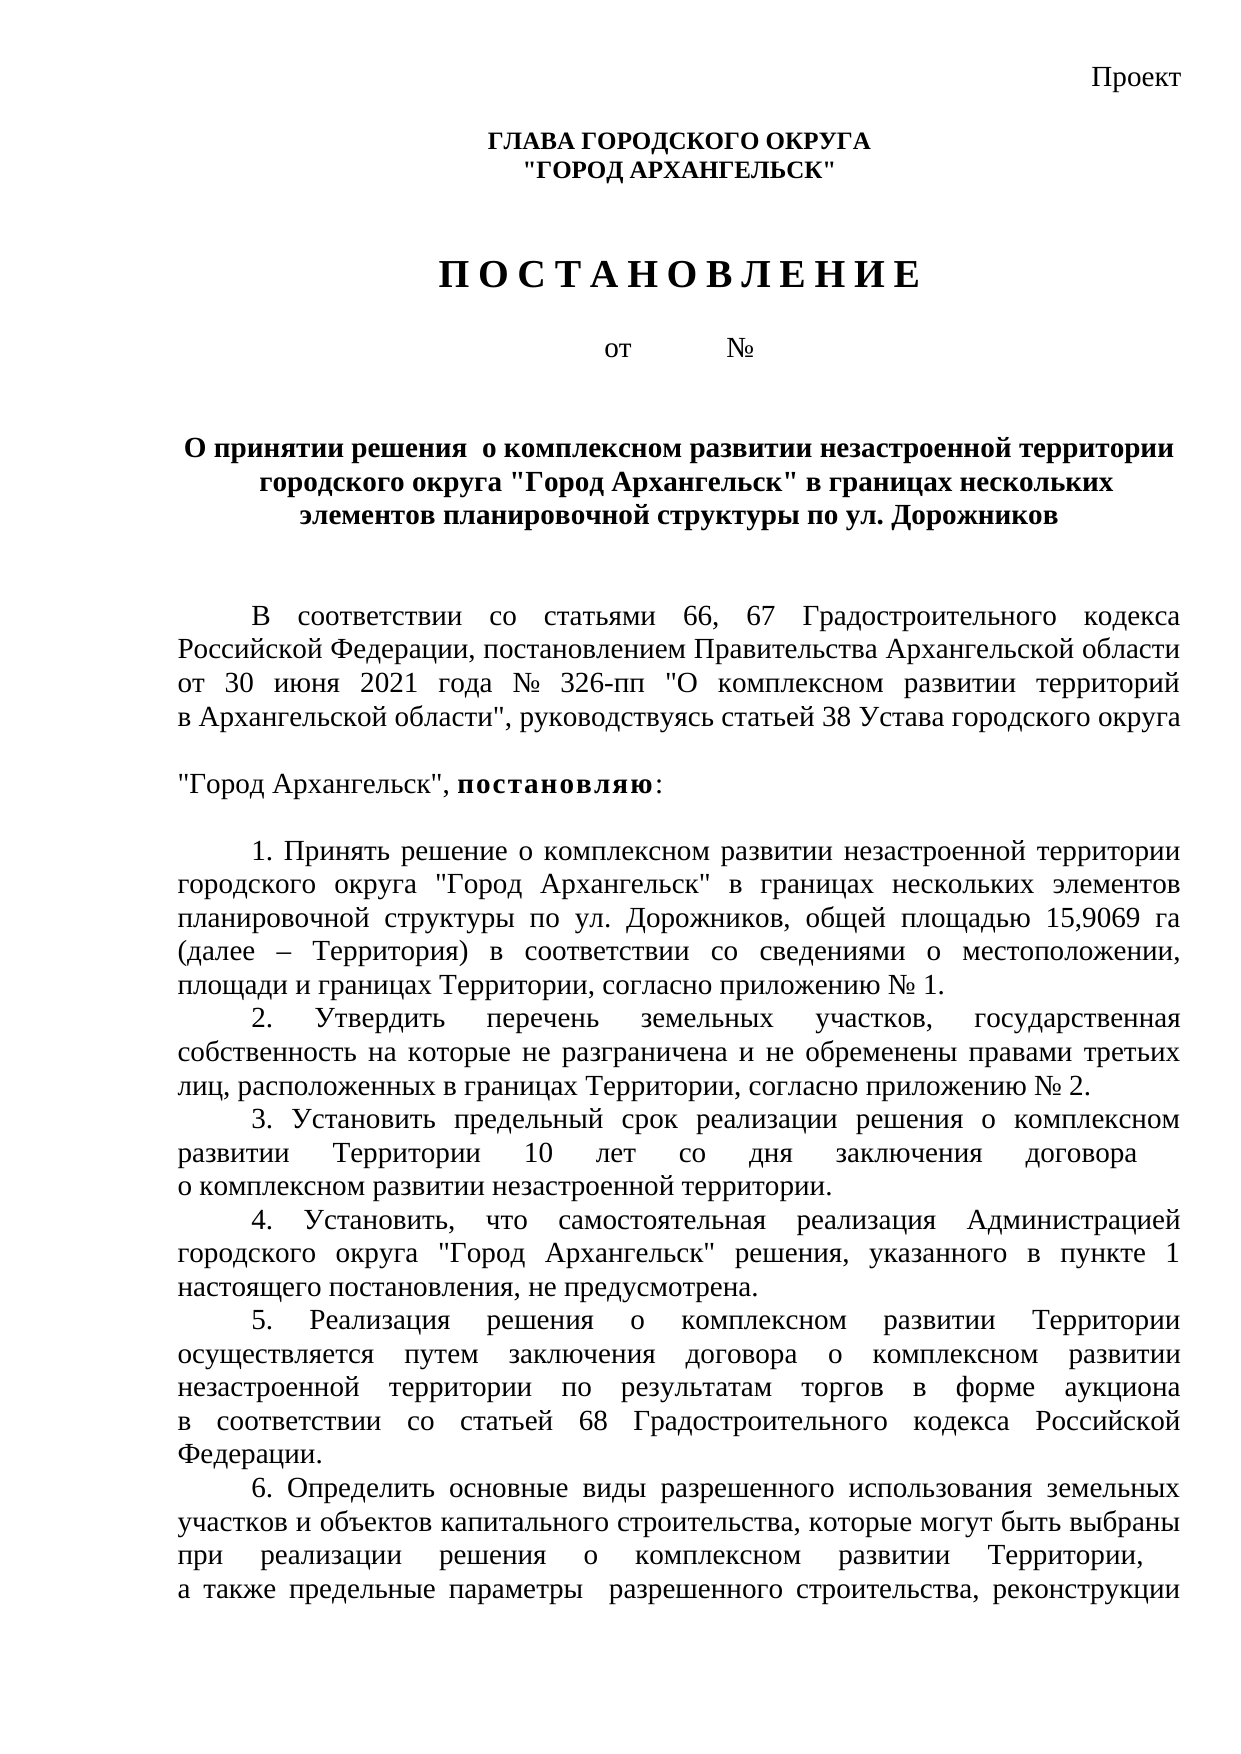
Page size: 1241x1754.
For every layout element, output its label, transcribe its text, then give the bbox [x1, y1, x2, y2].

text Проект [177, 59, 1181, 93]
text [177, 1470, 1181, 1604]
text 3. Установить предельный срок реализации решения о комплексном развитии Территории 10 лет со дня заключения договора о комплексном развитии незастроенной территории. [177, 1101, 1181, 1202]
text ГЛАВА ГОРОДСКОГО ОКРУГА [177, 126, 1181, 155]
text В соответствии со статьями 66, 67 Градостроительного кодекса Российской Федерации, постановлением Правительства Архангельской области от 30 июня 2021 года № 326-пп "О комплексном развитии территорий в Архангельской области", руководствуясь статьей 38 Устава городского округа "Город Архангельск", постановляю: [177, 598, 1181, 799]
text 4. Установить, что самостоятельная реализация Администрацией городского округа "Город Архангельск" решения, указанного в пункте 1 настоящего постановления, не предусмотрена. [177, 1202, 1181, 1302]
text ПОСТАНОВЛЕНИЕ [177, 251, 1181, 296]
text О принятии решения о комплексном развитии незастроенной территории [177, 430, 1181, 464]
text 2. Утвердить перечень земельных участков, государственная собственность на которые не разграничена и не обременены правами третьих лиц, расположенных в границах Территории, согласно приложению № 2. [177, 1001, 1181, 1101]
text "ГОРОД АРХАНГЕЛЬСК" [177, 155, 1181, 184]
text 1. Принять решение о комплексном развитии незастроенной территории городского округа "Город Архангельск" в границах нескольких элементов планировочной структуры по ул. Дорожников, общей площадью 15,9069 га (далее – Территория) в соответствии со сведениями о местоположении, площади и границах Территории, согласно приложению № 1. [177, 833, 1181, 1001]
text от № [177, 330, 1181, 363]
text городского округа "Город Архангельск" в границах нескольких элементов планировочной структуры по ул. Дорожников [177, 464, 1181, 531]
text 5. Реализация решения о комплексном развитии Территории осуществляется путем заключения договора о комплексном развитии незастроенной территории по результатам торгов в форме аукциона в соответствии со статьей 68 Градостроительного кодекса Российской Федерации. [177, 1302, 1181, 1470]
